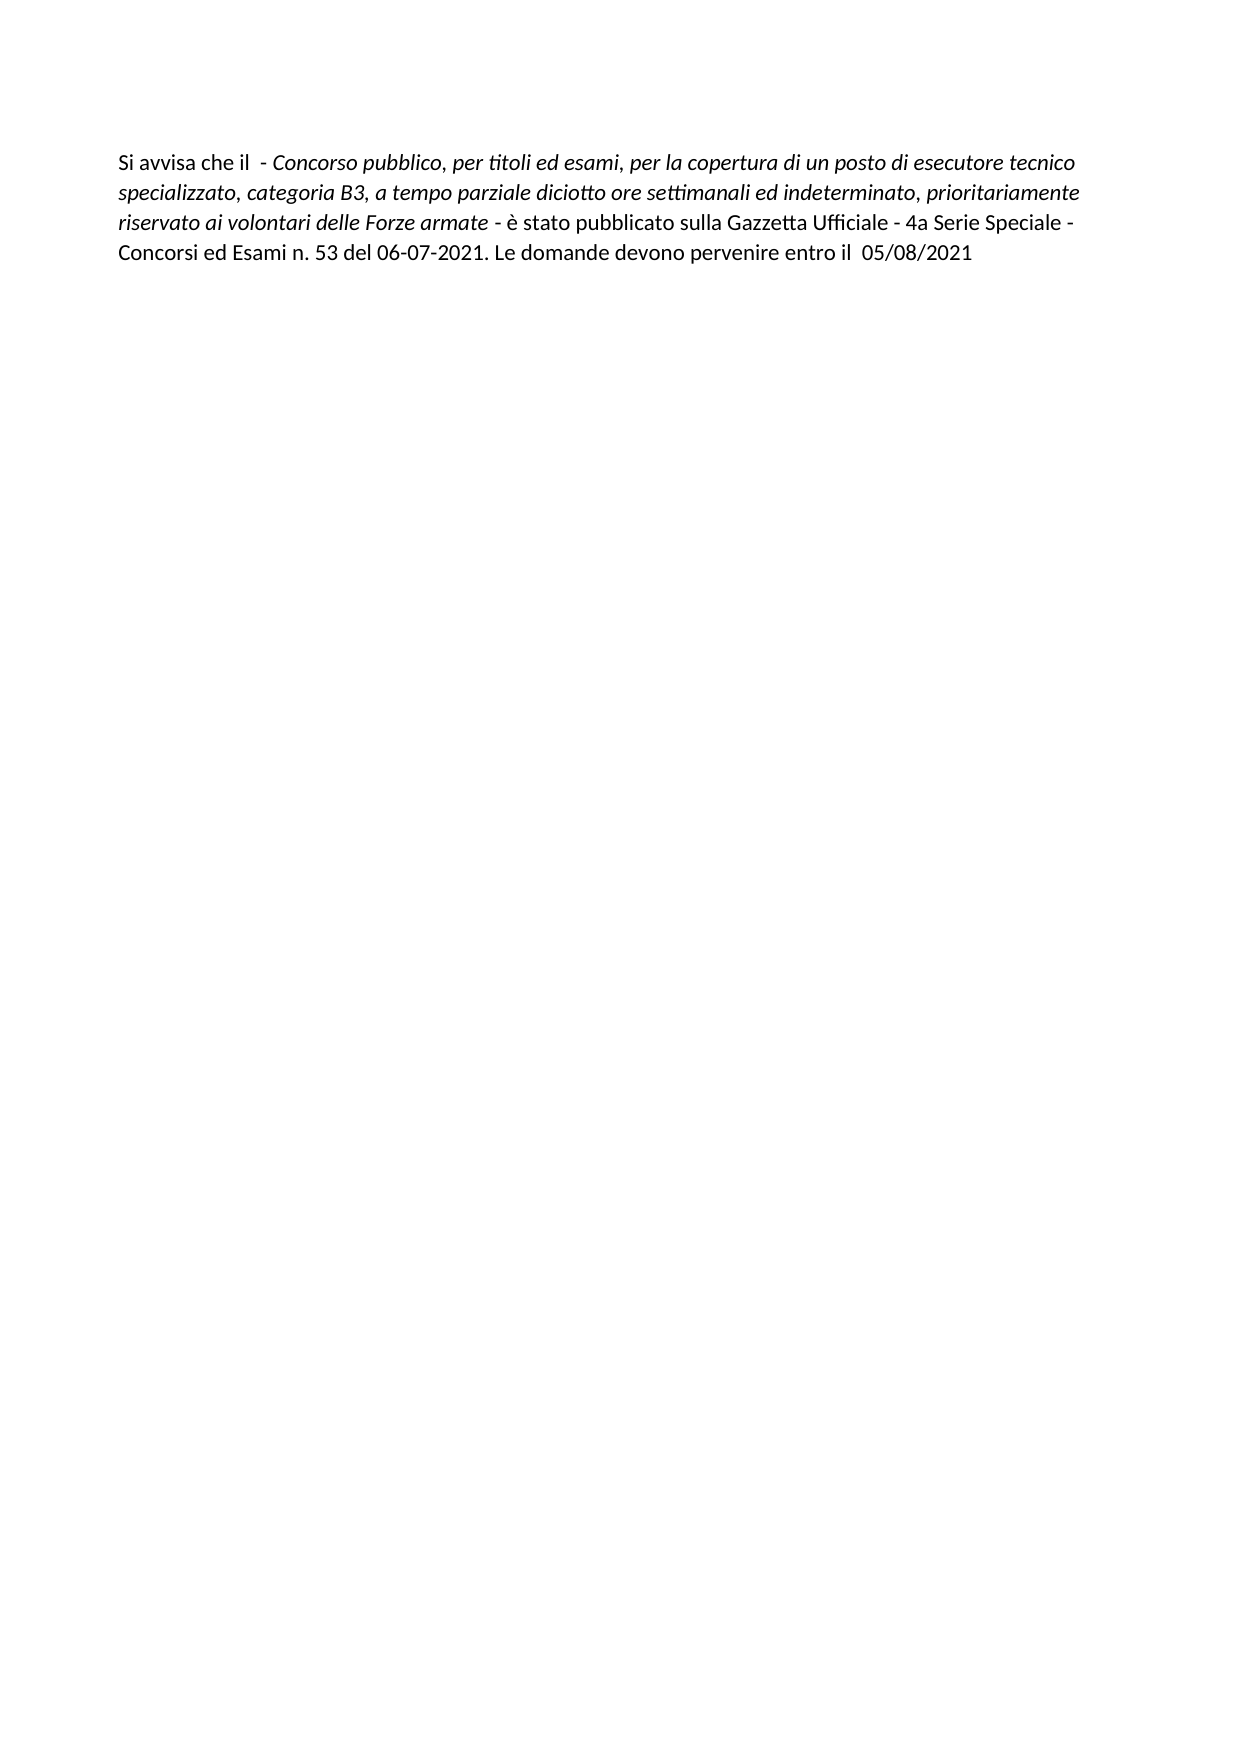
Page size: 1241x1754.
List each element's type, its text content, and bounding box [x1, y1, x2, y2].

text Si avvisa che il - Concorso pubblico, per titoli ed esami, per la copertura di un posto di esecutore tecnico specializzato, categoria B3, a tempo parziale diciotto ore settimanali ed indeterminato, prioritariamente riservato ai volontari delle Forze armate - è stato pubblicato sulla Gazzetta Ufficiale - 4a Serie Speciale - Concorsi ed Esami n. 53 del 06-07-2021. Le domande devono pervenire entro il 05/08/2021 [118, 148, 1122, 266]
